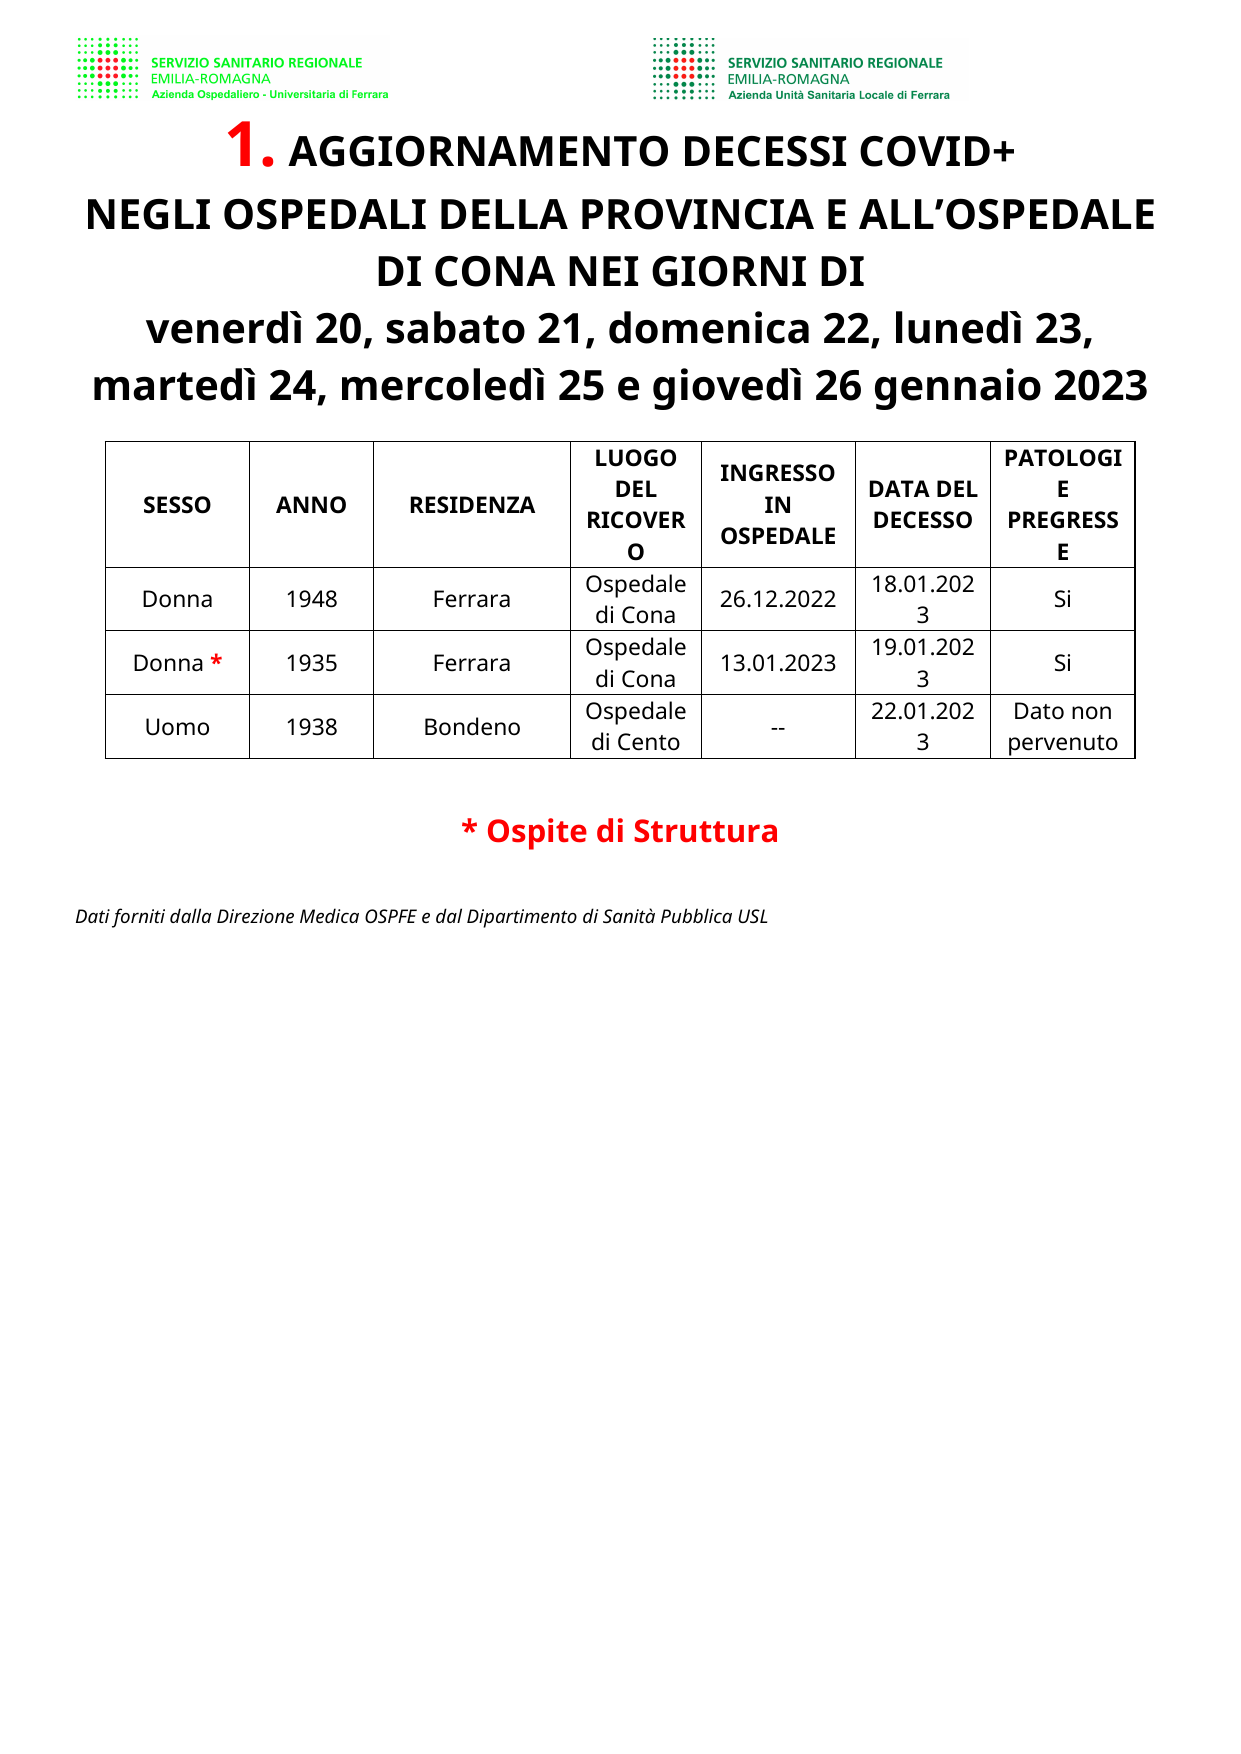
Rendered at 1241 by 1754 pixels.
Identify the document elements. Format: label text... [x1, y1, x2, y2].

table_cell Donna [106, 568, 249, 630]
picture [653, 38, 969, 101]
table_cell Ferrara [374, 631, 570, 694]
table_header DATA DEL DECESSO [856, 442, 990, 567]
text NEGLI OSPEDALI DELLA PROVINCIA E ALL’OSPEDALE DI CONA NEI GIORNI DI [75, 185, 1165, 299]
text * Ospite di Struttura [75, 809, 1165, 852]
table_cell 1935 [250, 631, 373, 694]
text venerdì 20, sabato 21, domenica 22, lunedì 23, martedì 24, mercoledì 25 e giovedì 26 gennaio 2023 [75, 299, 1165, 412]
table_cell 22.01.2023 [856, 695, 990, 757]
table_cell -- [702, 695, 855, 757]
table_cell 13.01.2023 [702, 631, 855, 694]
table_cell Uomo [106, 695, 249, 757]
table_header PATOLOGIE PREGRESSE [991, 442, 1134, 567]
table_cell Ospedale di Cento [571, 695, 701, 757]
table_header INGRESSO IN OSPEDALE [702, 442, 855, 567]
table_cell 18.01.2023 [856, 568, 990, 630]
table_header SESSO [106, 442, 249, 567]
table_cell 1938 [250, 695, 373, 757]
table_cell Dato non pervenuto [991, 695, 1134, 757]
table_cell Si [991, 631, 1134, 694]
table_cell Ferrara [374, 568, 570, 630]
table_header ANNO [250, 442, 373, 567]
table_cell Si [991, 568, 1134, 630]
text 1. AGGIORNAMENTO DECESSI COVID+ [75, 100, 1165, 185]
table_cell 19.01.2023 [856, 631, 990, 694]
picture [75, 35, 391, 101]
table_cell Ospedale di Cona [571, 631, 701, 694]
table_cell Donna * [106, 631, 249, 694]
table_cell Bondeno [374, 695, 570, 757]
table_cell 1948 [250, 568, 373, 630]
text Dati forniti dalla Direzione Medica OSPFE e dal Dipartimento di Sanità Pubblica USL [75, 903, 1165, 929]
table_header LUOGO DEL RICOVERO [571, 442, 701, 567]
table_cell Ospedale di Cona [571, 568, 701, 630]
table_cell 26.12.2022 [702, 568, 855, 630]
table_header RESIDENZA [374, 442, 570, 567]
